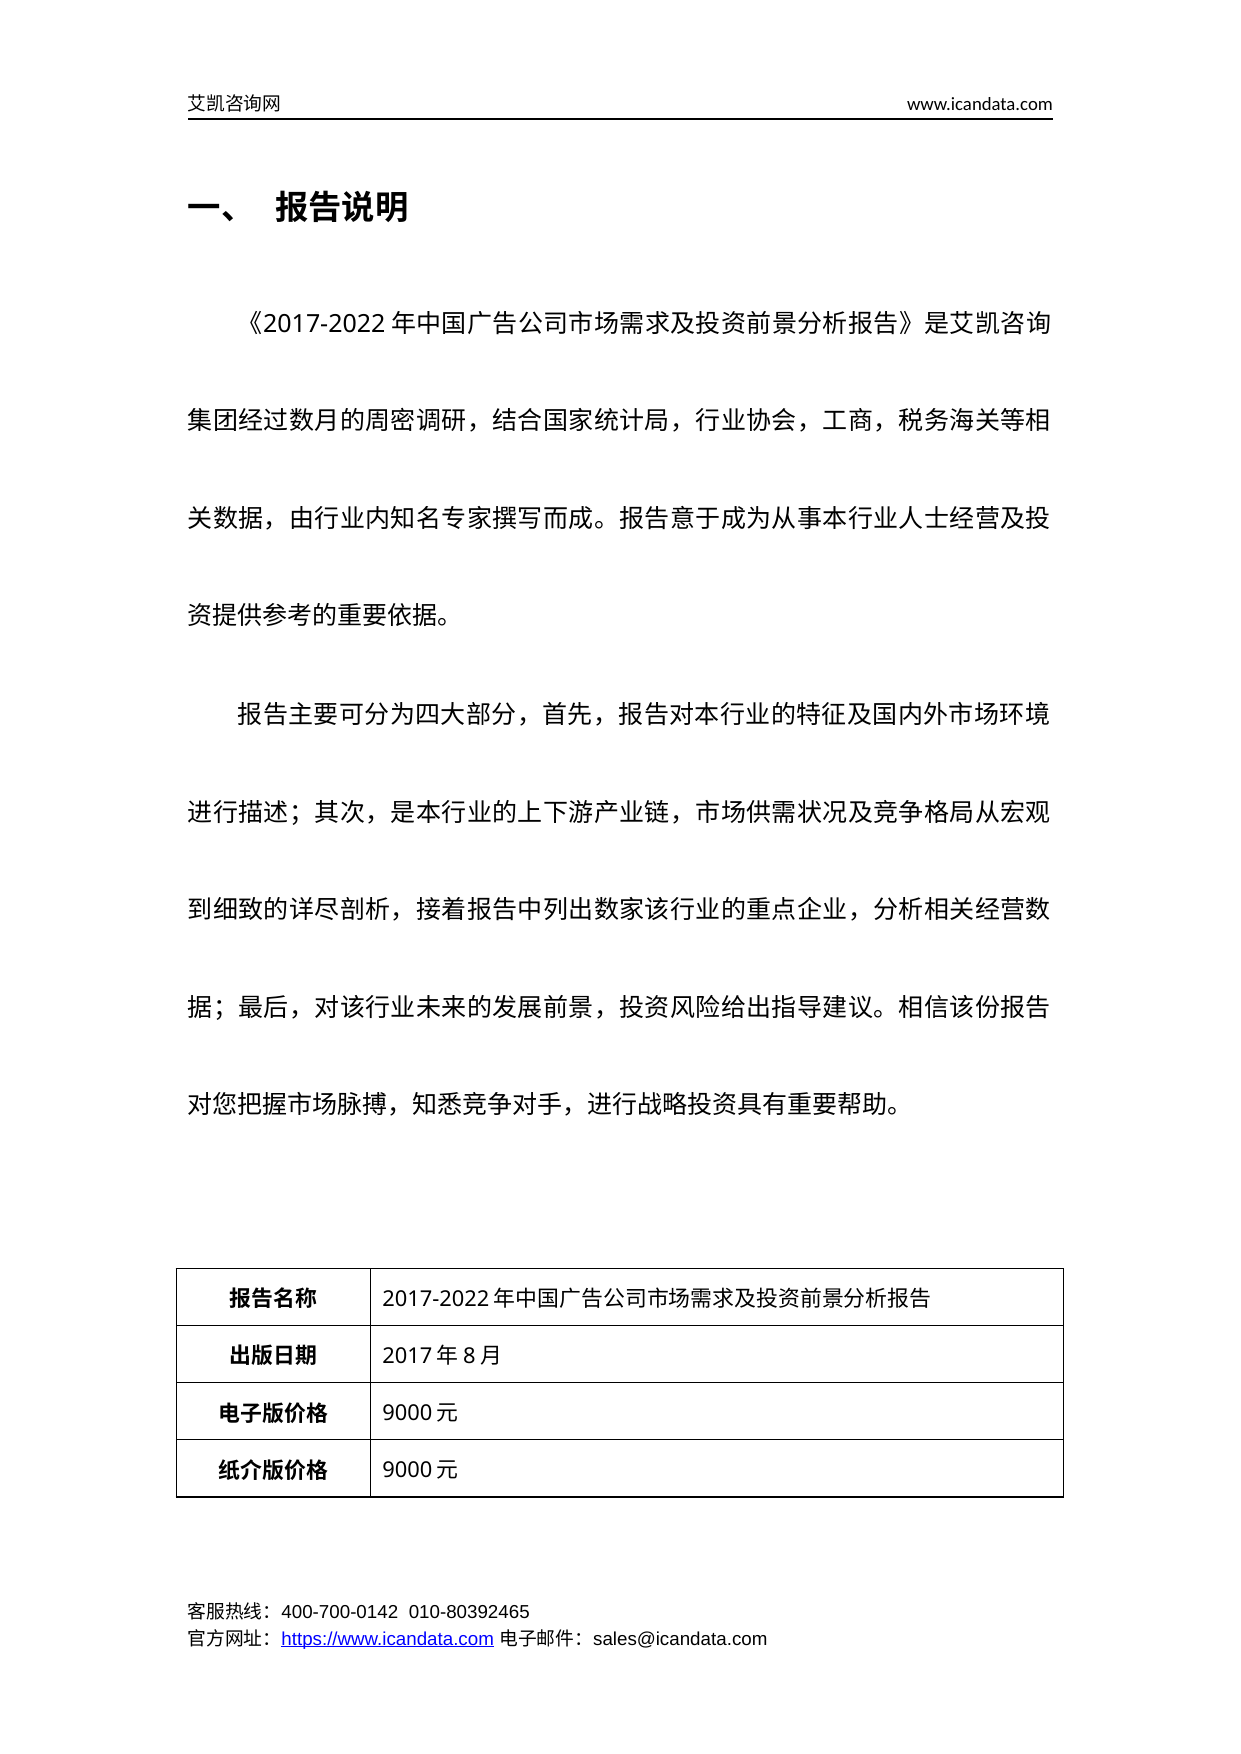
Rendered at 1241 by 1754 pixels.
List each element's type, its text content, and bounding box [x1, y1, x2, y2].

text 《2017-2022年中国广告公司市场需求及投资前景分析报告》是艾凯咨询集团经过数月的周密调研，结合国家统计局，行业协会，工商，税务海关等相关数据，由行业内知名专家撰写而成。报告意于成为从事本行业人士经营及投资提供参考的重要依据。 [187, 289, 1053, 646]
table_cell 9000元 [371, 1383, 1063, 1439]
table_cell 9000元 [371, 1440, 1063, 1496]
text 报告主要可分为四大部分，首先，报告对本行业的特征及国内外市场环境进行描述；其次，是本行业的上下游产业链，市场供需状况及竞争格局从宏观到细致的详尽剖析，接着报告中列出数家该行业的重点企业，分析相关经营数据；最后，对该行业未来的发展前景，投资风险给出指导建议。相信该份报告对您把握市场脉搏，知悉竞争对手，进行战略投资具有重要帮助。 [187, 681, 1053, 1136]
table_cell 出版日期 [177, 1326, 370, 1382]
table_header 2017-2022年中国广告公司市场需求及投资前景分析报告 [371, 1269, 1063, 1325]
table_cell 纸介版价格 [177, 1440, 370, 1496]
subtitle 报告说明 [187, 172, 1053, 237]
table_header 报告名称 [177, 1269, 370, 1325]
table_cell 电子版价格 [177, 1383, 370, 1439]
table_cell 2017年8月 [371, 1326, 1063, 1382]
